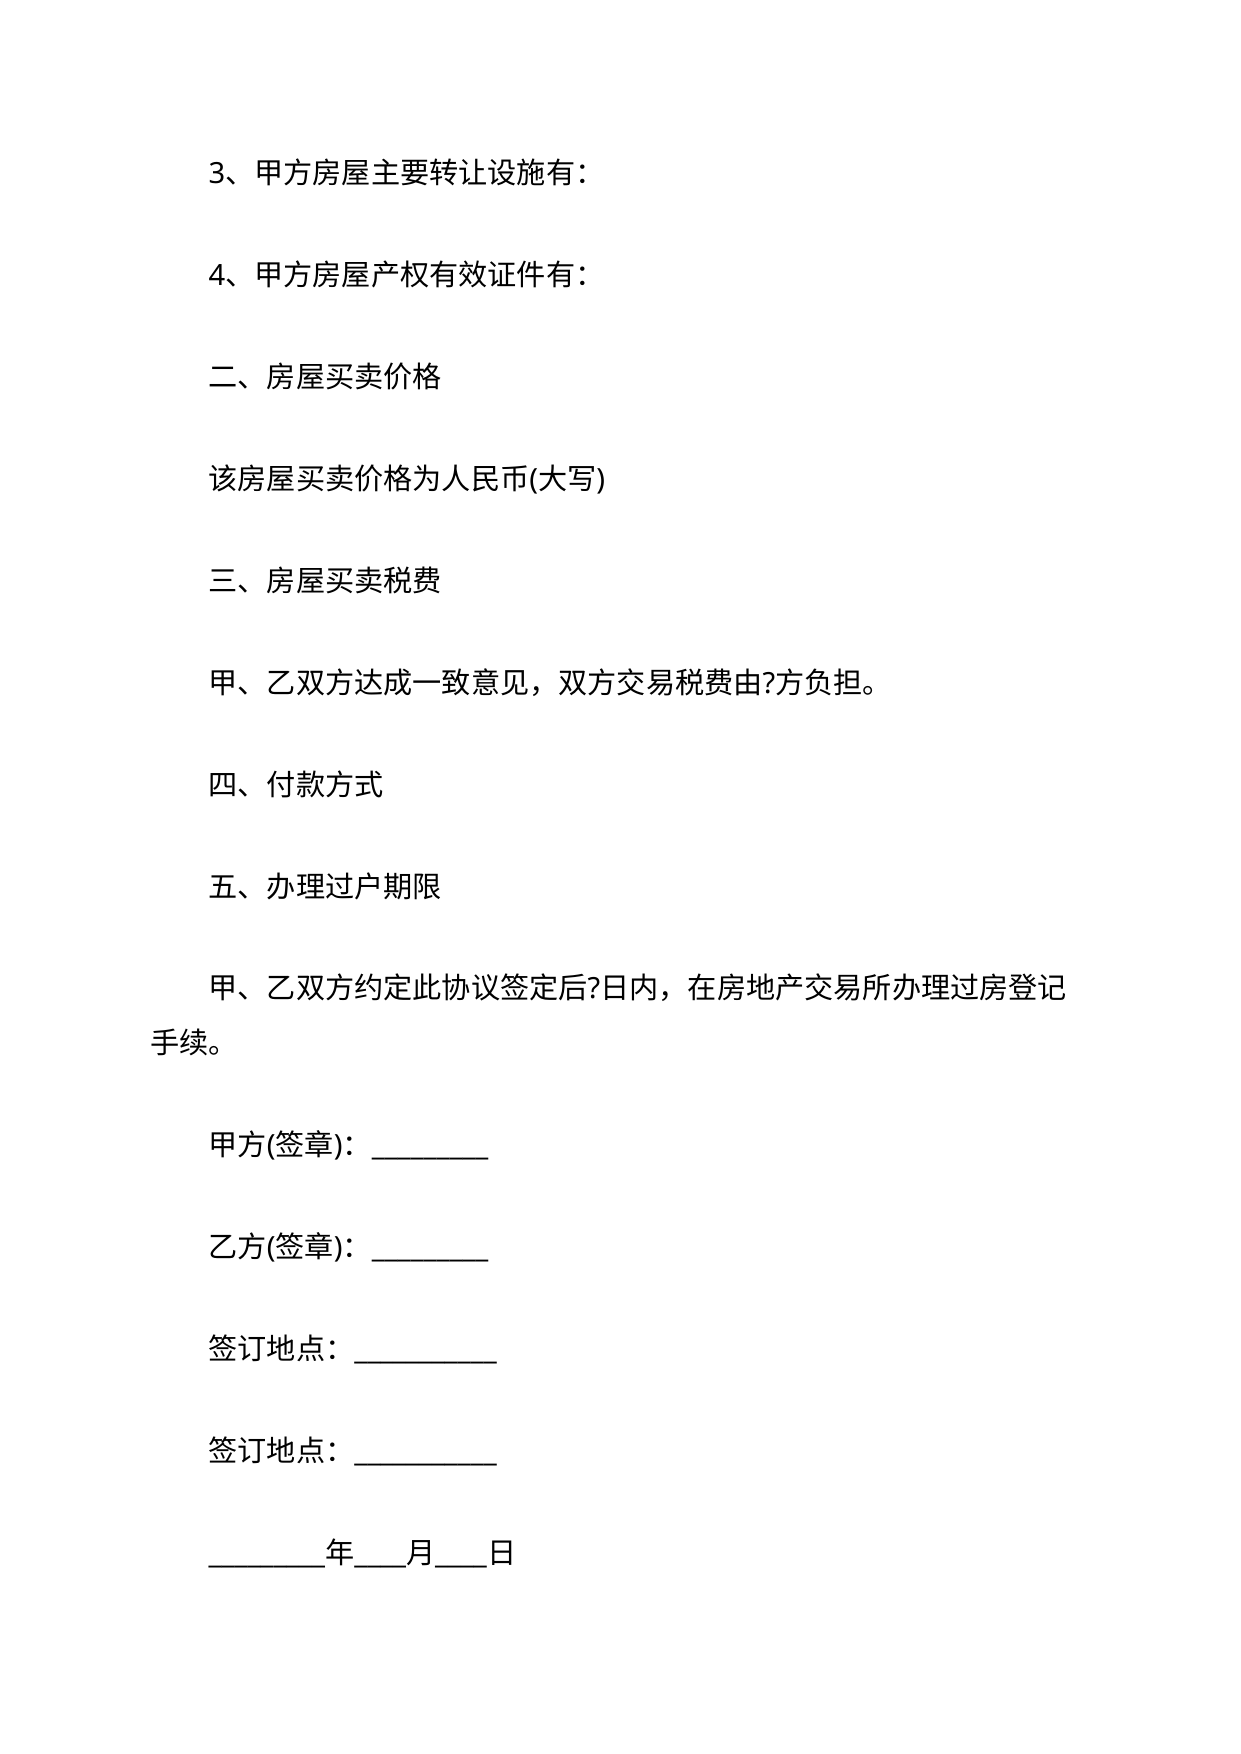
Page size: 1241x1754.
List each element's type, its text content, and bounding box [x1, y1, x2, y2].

text 3、甲方房屋主要转让设施有： [150, 150, 1090, 192]
text 该房屋买卖价格为人民币(大写) [150, 456, 1090, 498]
text 4、甲方房屋产权有效证件有： [150, 252, 1090, 294]
text 五、办理过户期限 [150, 863, 1090, 906]
text 四、付款方式 [150, 761, 1090, 804]
text 乙方(签章)：_________ [150, 1224, 1090, 1266]
text 二、房屋买卖价格 [150, 354, 1090, 396]
text 签订地点：___________ [150, 1326, 1090, 1368]
text 甲、乙双方约定此协议签定后?日内，在房地产交易所办理过房登记手续。 [150, 965, 1090, 1062]
text 甲方(签章)：_________ [150, 1122, 1090, 1164]
text 三、房屋买卖税费 [150, 558, 1090, 600]
text 签订地点：___________ [150, 1428, 1090, 1470]
text 甲、乙双方达成一致意见，双方交易税费由?方负担。 [150, 659, 1090, 702]
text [150, 1530, 1090, 1572]
